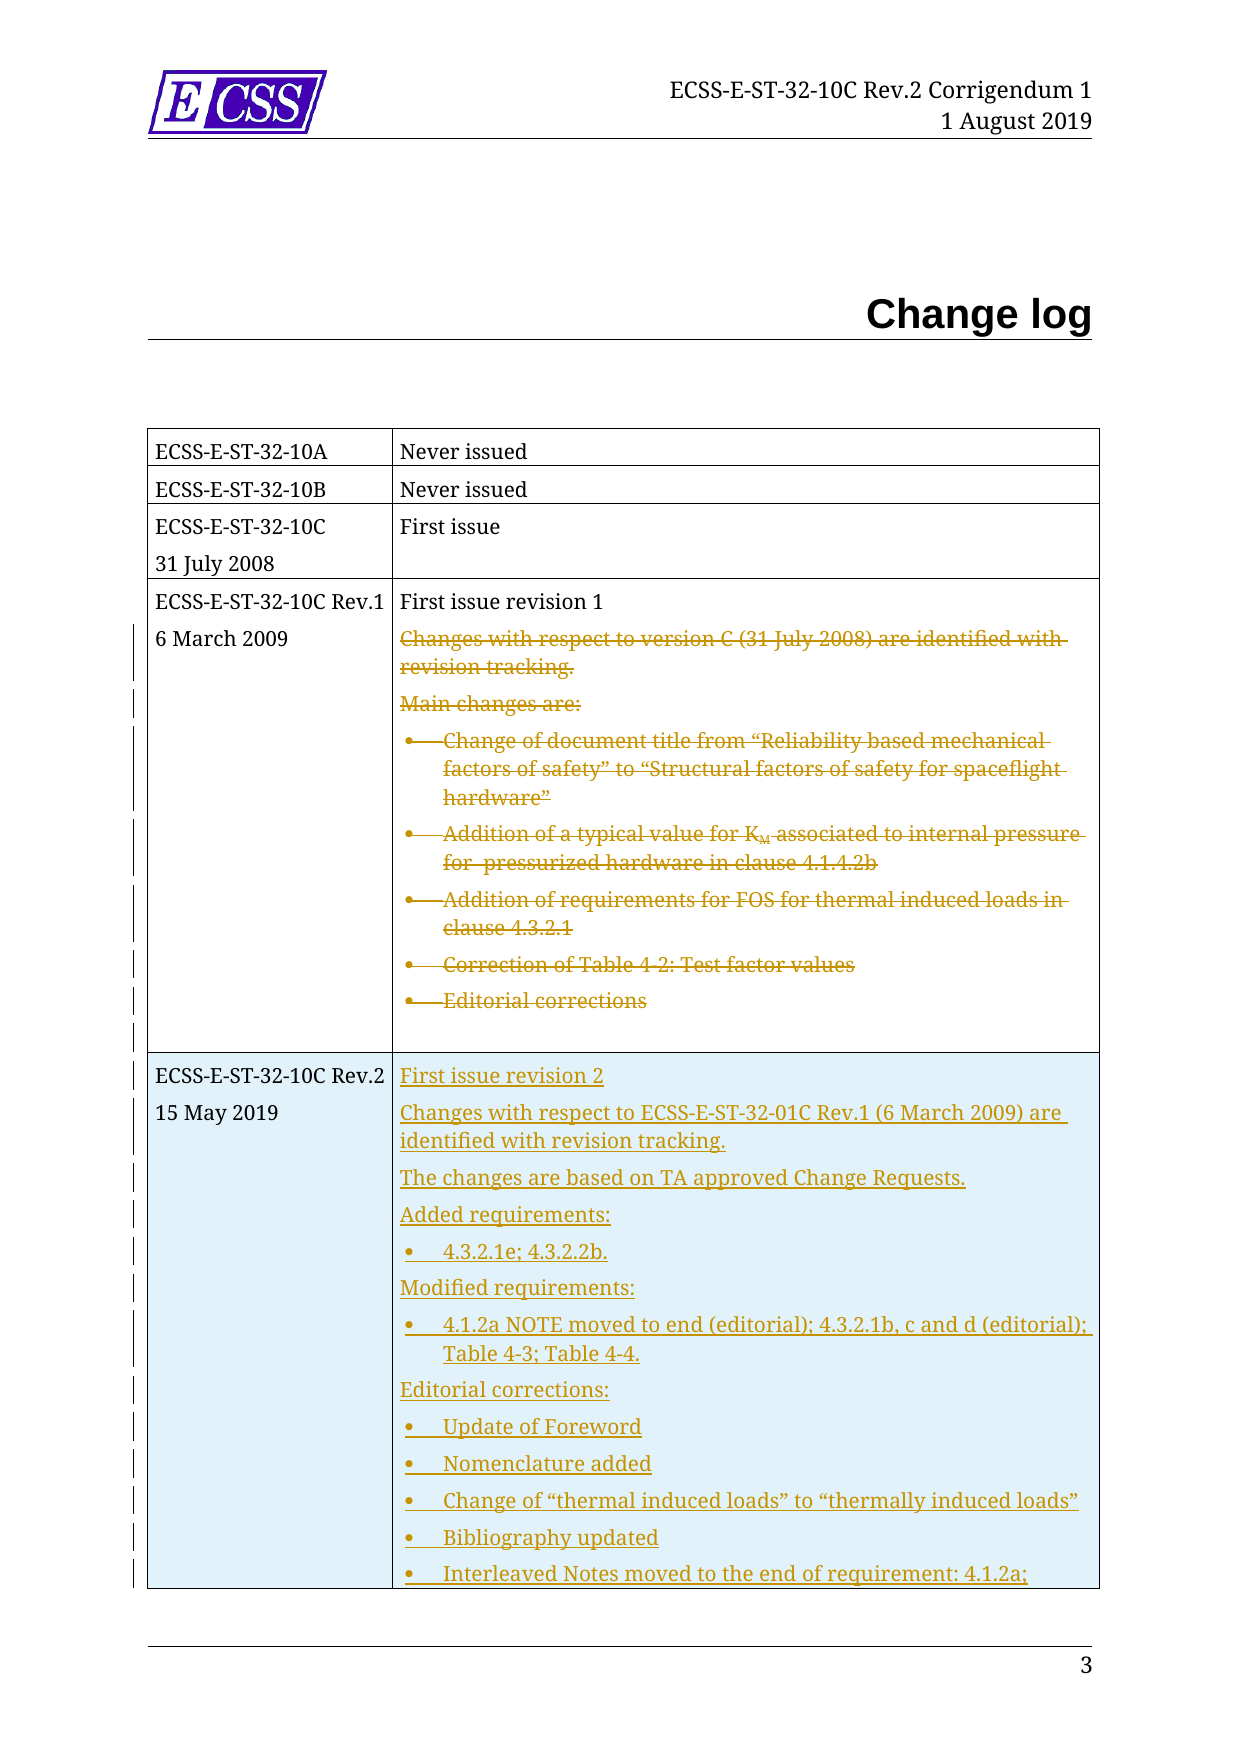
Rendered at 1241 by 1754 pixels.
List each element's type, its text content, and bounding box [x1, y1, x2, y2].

table_cell First issue [393, 504, 1099, 578]
table_header ECSS-E-ST-32-10A [148, 429, 392, 465]
table_cell First issue revision 1 [393, 579, 1099, 1052]
table_cell ECSS-E-ST-32-10C 31 July 2008 [148, 504, 392, 578]
table_header Never issued [393, 429, 1099, 465]
picture [148, 70, 327, 134]
table_cell ECSS-E-ST-32-10B [148, 466, 392, 503]
table_cell Never issued [393, 466, 1099, 503]
subtitle Change log [148, 289, 1092, 339]
table_cell ECSS-E-ST-32-10C Rev.1 6 March 2009 [148, 579, 392, 1052]
